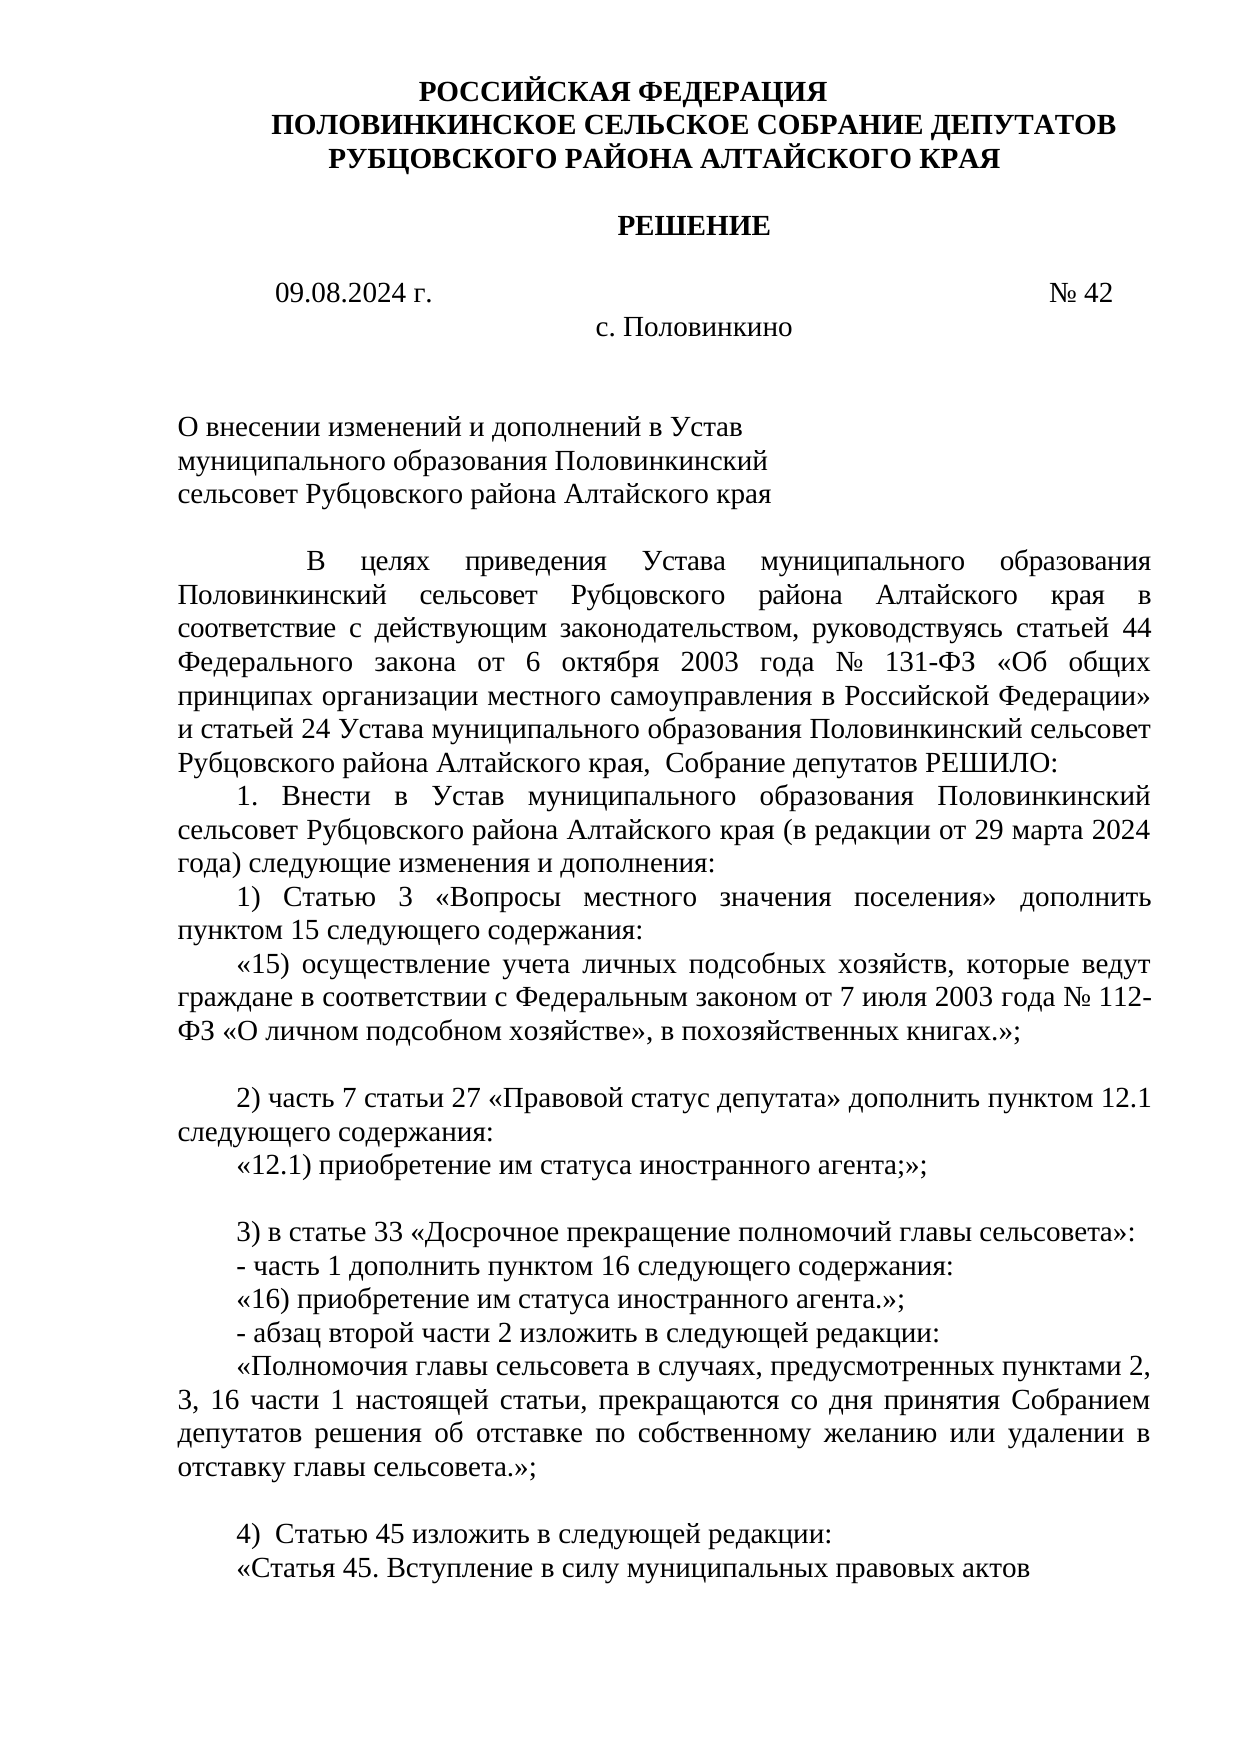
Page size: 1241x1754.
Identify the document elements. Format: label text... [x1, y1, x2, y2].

text РЕШЕНИЕ [177, 208, 1152, 242]
text «12.1) приобретение им статуса иностранного агента;»; [177, 1147, 1152, 1181]
table_header О внесении изменений и дополнений в Устав муниципального образования Половинкинский сельсовет Рубцовского района Алтайского края [166, 409, 812, 543]
text В целях приведения Устава муниципального образования Половинкинский сельсовет Рубцовского района Алтайского края в соответствие с действующим законодательством, руководствуясь статьей 44 Федерального закона от 6 октября 2003 года № 131-ФЗ «Об общих принципах организации местного самоуправления в Российской Федерации» и статьей 24 Устава муниципального образования Половинкинский сельсовет Рубцовского района Алтайского края, Собрание депутатов РЕШИЛО: [177, 543, 1152, 778]
text «Статья 45. Вступление в силу муниципальных правовых актов [177, 1550, 1152, 1583]
text ПОЛОВИНКИНСКОЕ СЕЛЬСКОЕ СОБРАНИЕ ДЕПУТАТОВ РУБЦОВСКОГО РАЙОНА АЛТАЙСКОГО КРАЯ [177, 107, 1152, 174]
subtitle 2) часть 7 статьи 27 «Правовой статус депутата» дополнить пунктом 12.1 следующего содержания: [177, 1080, 1152, 1147]
subtitle - часть 1 дополнить пунктом 16 следующего содержания: [177, 1248, 1152, 1281]
text 3) в статье 33 «Досрочное прекращение полномочий главы сельсовета»: [177, 1214, 1152, 1248]
text с. Половинкино [177, 309, 1152, 342]
text 4) Статью 45 изложить в следующей редакции: [177, 1516, 1152, 1550]
text «15) осуществление учета личных подсобных хозяйств, которые ведут граждане в соответствии с Федеральным законом от 7 июля 2003 года № 112-ФЗ «О личном подсобном хозяйстве», в похозяйственных книгах.»; [177, 946, 1152, 1047]
subtitle 1) Статью 3 «Вопросы местного значения поселения» дополнить пунктом 15 следующего содержания: [177, 879, 1152, 946]
text «16) приобретение им статуса иностранного агента.»; [177, 1281, 1152, 1315]
text - абзац второй части 2 изложить в следующей редакции: [177, 1315, 1152, 1348]
text 09.08.2024 г. № 42 [177, 275, 1152, 309]
text РОССИЙСКАЯ ФЕДЕРАЦИЯ [177, 74, 1152, 107]
text «Полномочия главы сельсовета в случаях, предусмотренных пунктами 2, 3, 16 части 1 настоящей статьи, прекращаются со дня принятия Собранием депутатов решения об отставке по собственному желанию или удалении в отставку главы сельсовета.»; [177, 1348, 1152, 1483]
text 1. Внести в Устав муниципального образования Половинкинский сельсовет Рубцовского района Алтайского края (в редакции от 29 марта 2024 года) следующие изменения и дополнения: [177, 778, 1152, 879]
